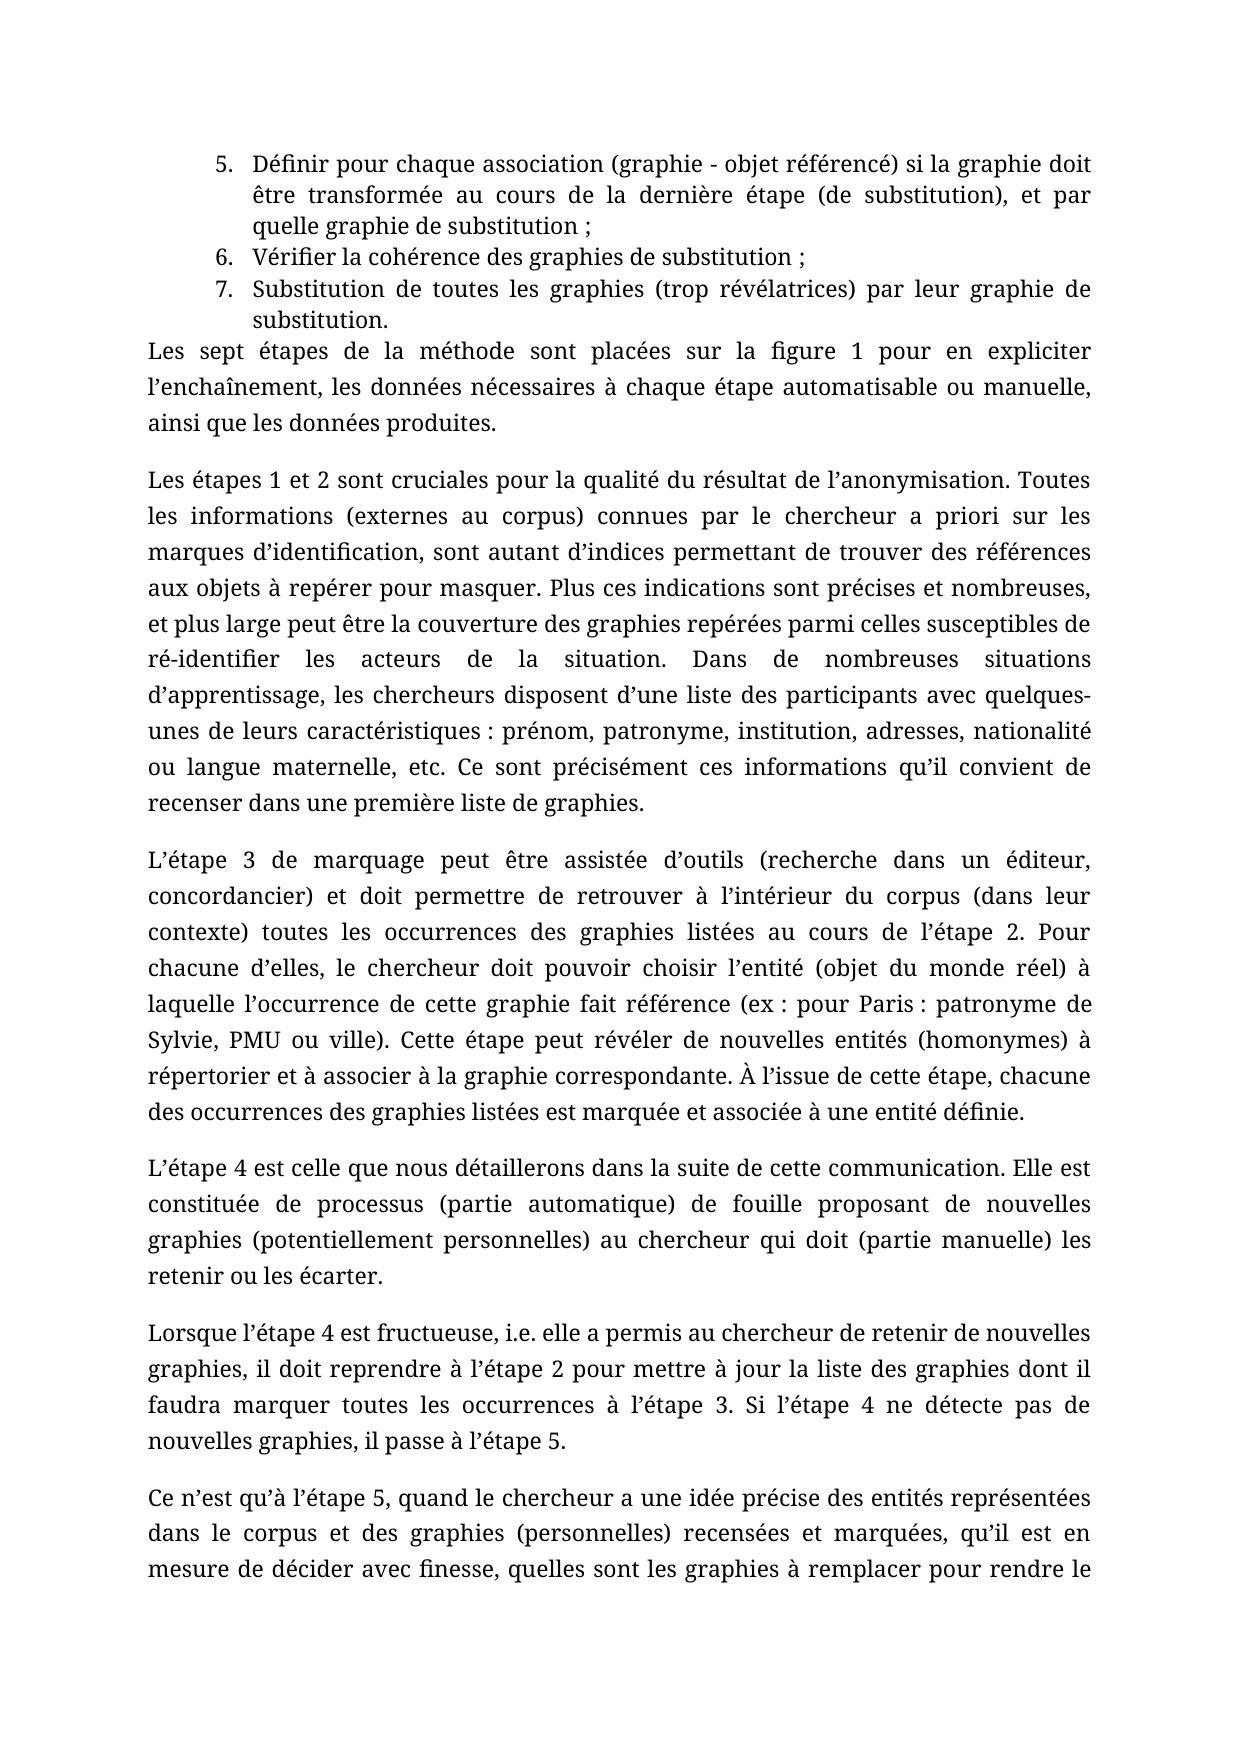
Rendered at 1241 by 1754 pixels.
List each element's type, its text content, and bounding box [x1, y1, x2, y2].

text Les étapes 1 et 2 sont cruciales pour la qualité du résultat de l’anonymisation. Toutes les informations (externes au corpus) connues par le chercheur a priori sur les marques d’identification, sont autant d’indices permettant de trouver des références aux objets à repérer pour masquer. Plus ces indications sont précises et nombreuses, et plus large peut être la couverture des graphies repérées parmi celles susceptibles de ré-identifier les acteurs de la situation. Dans de nombreuses situations d’apprentissage, les chercheurs disposent d’une liste des participants avec quelques-unes de leurs caractéristiques : prénom, patronyme, institution, adresses, nationalité ou langue maternelle, etc. Ce sont précisément ces informations qu’il convient de recenser dans une première liste de graphies. [148, 464, 1093, 818]
text L’étape 3 de marquage peut être assistée d’outils (recherche dans un éditeur, concordancier) et doit permettre de retrouver à l’intérieur du corpus (dans leur contexte) toutes les occurrences des graphies listées au cours de l’étape 2. Pour chacune d’elles, le chercheur doit pouvoir choisir l’entité (objet du monde réel) à laquelle l’occurrence de cette graphie fait référence (ex : pour Paris : patronyme de Sylvie, PMU ou ville). Cette étape peut révéler de nouvelles entités (homonymes) à répertorier et à associer à la graphie correspondante. À l’issue de cette étape, chacune des occurrences des graphies listées est marquée et associée à une entité définie. [148, 844, 1093, 1127]
list Définir pour chaque association (graphie - objet référencé) si la graphie doit être transformée au cours de la dernière étape (de substitution), et par quelle graphie de substitution ; [215, 148, 1093, 241]
list Substitution de toutes les graphies (trop révélatrices) par leur graphie de substitution. [215, 273, 1093, 335]
list Vérifier la cohérence des graphies de substitution ; [215, 241, 1093, 273]
text Lorsque l’étape 4 est fructueuse, i.e. elle a permis au chercheur de retenir de nouvelles graphies, il doit reprendre à l’étape 2 pour mettre à jour la liste des graphies dont il faudra marquer toutes les occurrences à l’étape 3. Si l’étape 4 ne détecte pas de nouvelles graphies, il passe à l’étape 5. [148, 1317, 1093, 1456]
text Les sept étapes de la méthode sont placées sur la figure 1 pour en expliciter l’enchaînement, les données nécessaires à chaque étape automatisable ou manuelle, ainsi que les données produites. [148, 335, 1093, 438]
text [148, 1481, 1093, 1584]
text L’étape 4 est celle que nous détaillerons dans la suite de cette communication. Elle est constituée de processus (partie automatique) de fouille proposant de nouvelles graphies (potentiellement personnelles) au chercheur qui doit (partie manuelle) les retenir ou les écarter. [148, 1152, 1093, 1291]
